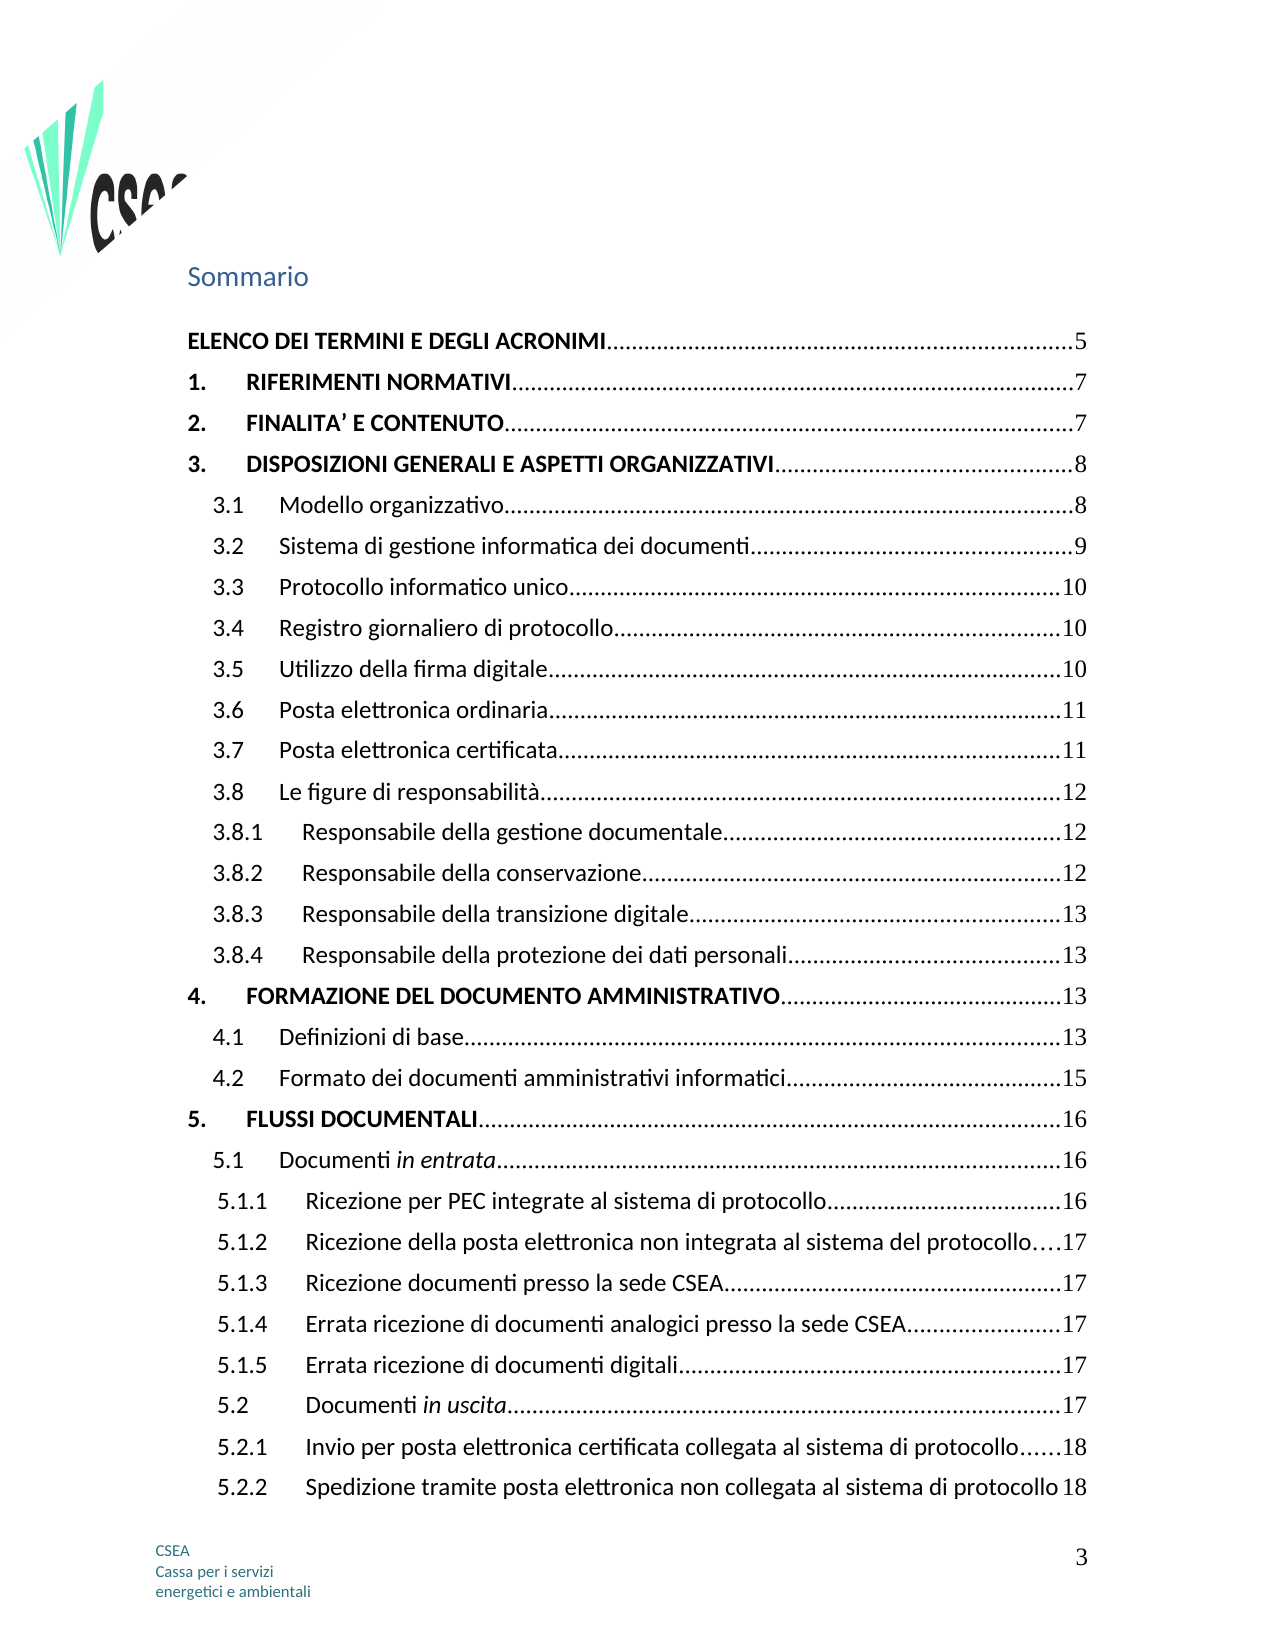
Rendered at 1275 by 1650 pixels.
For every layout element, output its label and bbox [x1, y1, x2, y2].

picture [0, 4, 385, 339]
